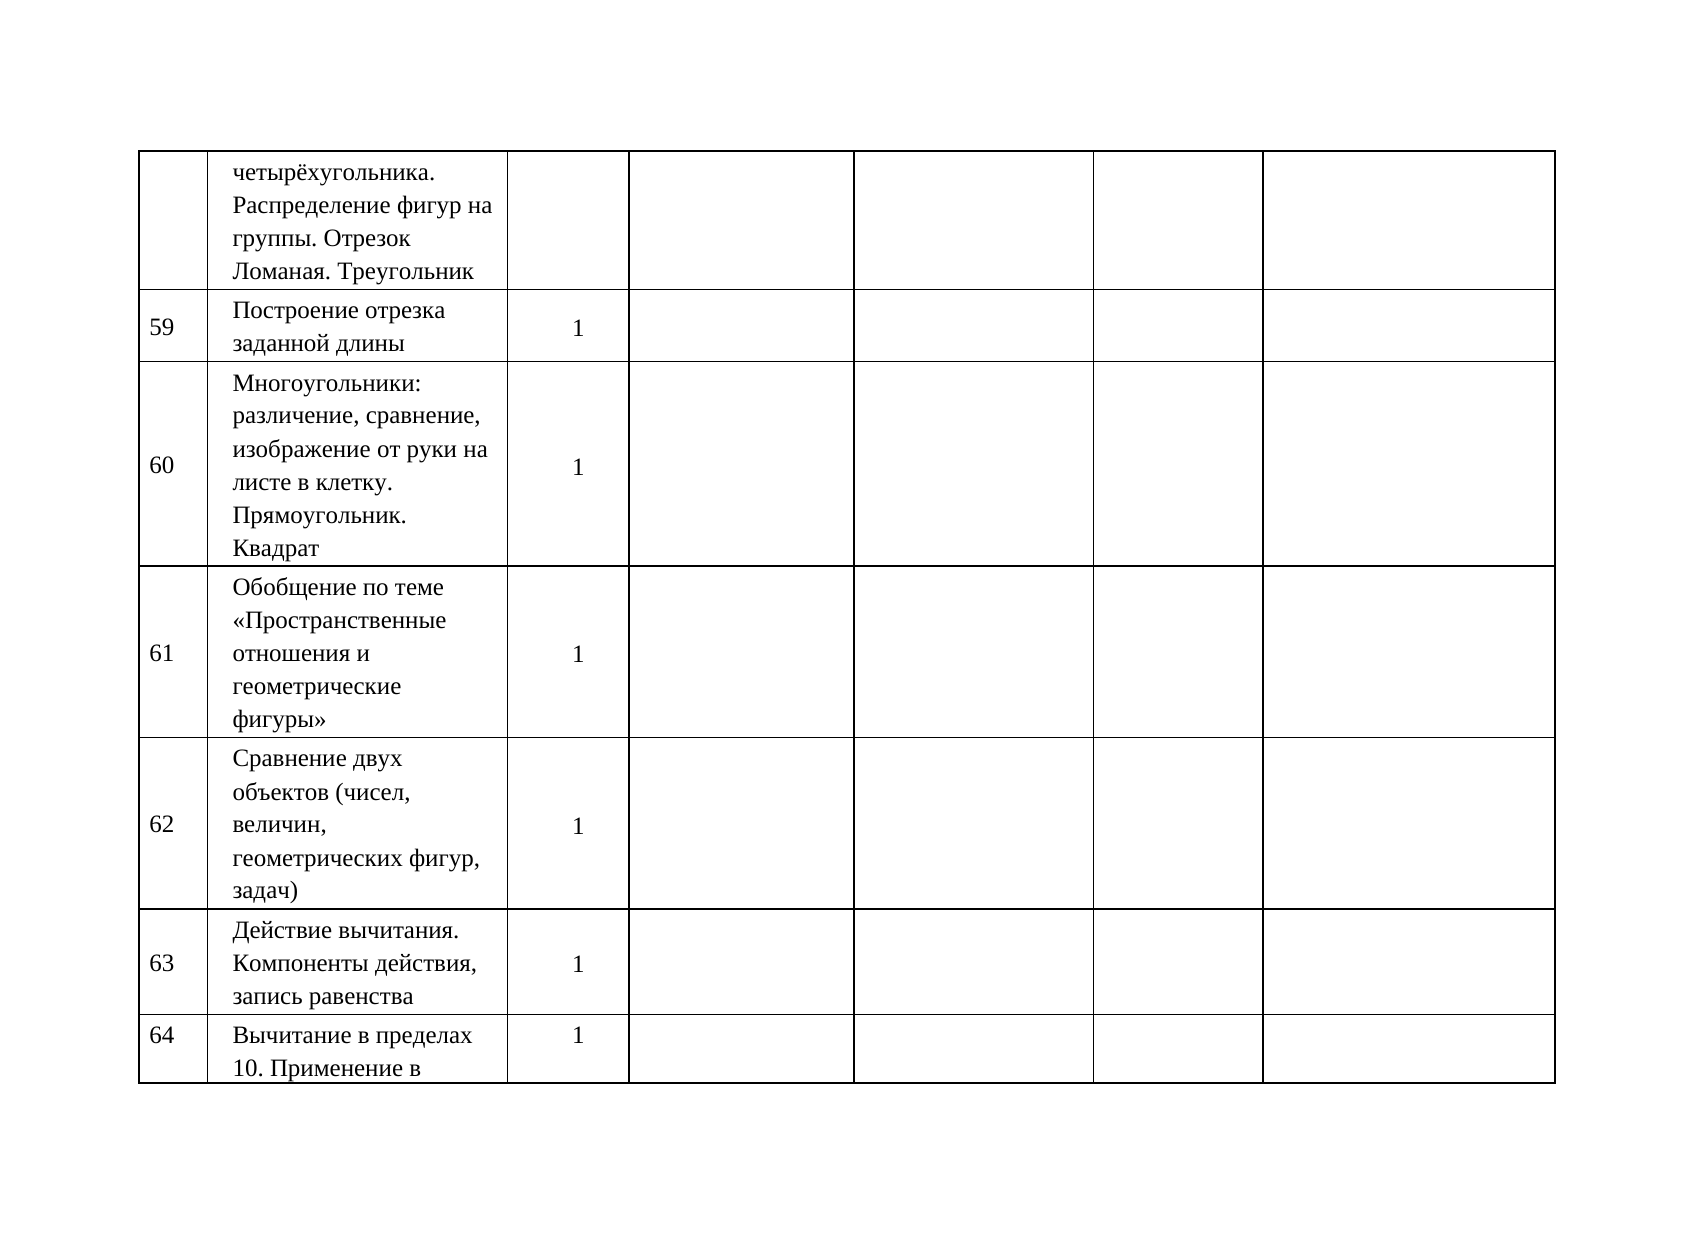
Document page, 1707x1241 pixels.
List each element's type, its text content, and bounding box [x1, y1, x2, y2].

table_cell [630, 567, 853, 737]
table_cell [630, 152, 853, 288]
table_cell [1094, 738, 1262, 908]
table_cell [1094, 290, 1262, 361]
table_cell 1 [508, 567, 628, 737]
table_cell [1264, 152, 1554, 288]
table_cell 63 [140, 910, 207, 1014]
table_cell [855, 567, 1093, 737]
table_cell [208, 1015, 507, 1082]
table_cell [1094, 1015, 1262, 1082]
table_cell [630, 910, 853, 1014]
table_cell [855, 290, 1093, 361]
table_cell Сравнение двух объектов (чисел, величин, геометрических фигур, задач) [208, 738, 507, 908]
table_cell Многоугольники: различение, сравнение, изображение от руки на листе в клетку. Прямоугольник. Квадрат [208, 362, 507, 565]
table_cell [1264, 362, 1554, 565]
table_cell 58 [140, 152, 207, 288]
table_cell 61 [140, 567, 207, 737]
table_cell 59 [140, 290, 207, 361]
table_cell [1264, 290, 1554, 361]
table_cell 60 [140, 362, 207, 565]
table_cell [1094, 910, 1262, 1014]
table_cell 1 [508, 362, 628, 565]
table_cell [855, 1015, 1093, 1082]
table_cell [1264, 1015, 1554, 1082]
table_cell [1264, 910, 1554, 1014]
table_cell 1 [508, 152, 628, 288]
table_cell 1 [508, 290, 628, 361]
table_cell Действие вычитания. Компоненты действия, запись равенства [208, 910, 507, 1014]
table_cell [630, 290, 853, 361]
table_cell [1094, 567, 1262, 737]
table_cell [855, 738, 1093, 908]
table_cell [855, 152, 1093, 288]
table_cell [630, 362, 853, 565]
table_cell 1 [508, 1015, 628, 1082]
table_cell [1094, 362, 1262, 565]
table_cell [855, 910, 1093, 1014]
table_cell 64 [140, 1015, 207, 1082]
table_cell [1264, 738, 1554, 908]
table_cell Построение отрезка заданной длины [208, 290, 507, 361]
table_cell Обобщение по теме «Пространственные отношения и геометрические фигуры» [208, 567, 507, 737]
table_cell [208, 152, 507, 288]
table_cell [630, 738, 853, 908]
table_cell 62 [140, 738, 207, 908]
table_cell [1094, 152, 1262, 288]
table_cell 1 [508, 910, 628, 1014]
table_cell 1 [508, 738, 628, 908]
table_cell [855, 362, 1093, 565]
table_cell [630, 1015, 853, 1082]
table_cell [1264, 567, 1554, 737]
